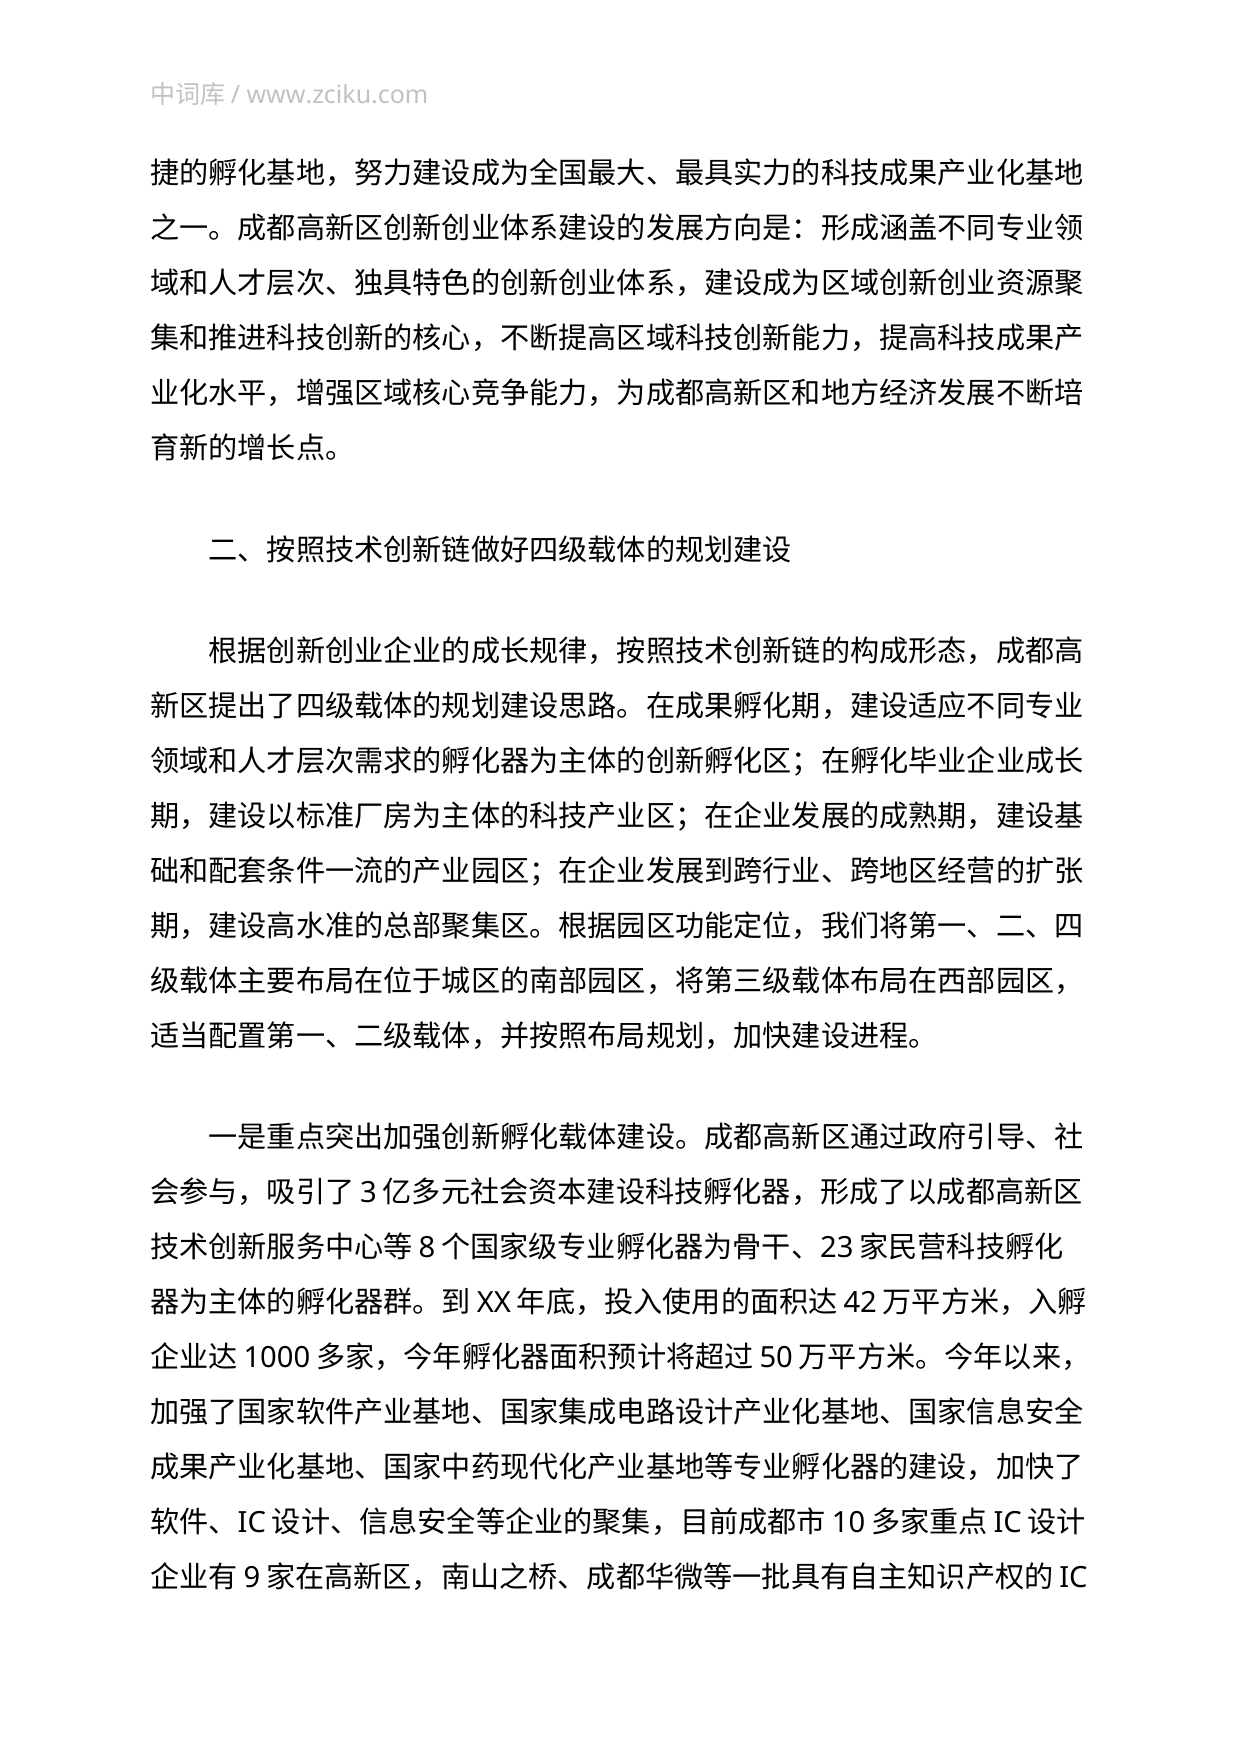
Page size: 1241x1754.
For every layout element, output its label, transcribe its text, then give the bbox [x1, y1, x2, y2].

text 二、按照技术创新链做好四级载体的规划建设 [150, 526, 1090, 568]
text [150, 1114, 1090, 1596]
text 根据创新创业企业的成长规律，按照技术创新链的构成形态，成都高新区提出了四级载体的规划建设思路。在成果孵化期，建设适应不同专业领域和人才层次需求的孵化器为主体的创新孵化区；在孵化毕业企业成长期，建设以标准厂房为主体的科技产业区；在企业发展的成熟期，建设基础和配套条件一流的产业园区；在企业发展到跨行业、跨地区经营的扩张期，建设高水准的总部聚集区。根据园区功能定位，我们将第一、二、四级载体主要布局在位于城区的南部园区，将第三级载体布局在西部园区，适当配置第一、二级载体，并按照布局规划，加快建设进程。 [150, 628, 1090, 1054]
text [150, 150, 1090, 467]
